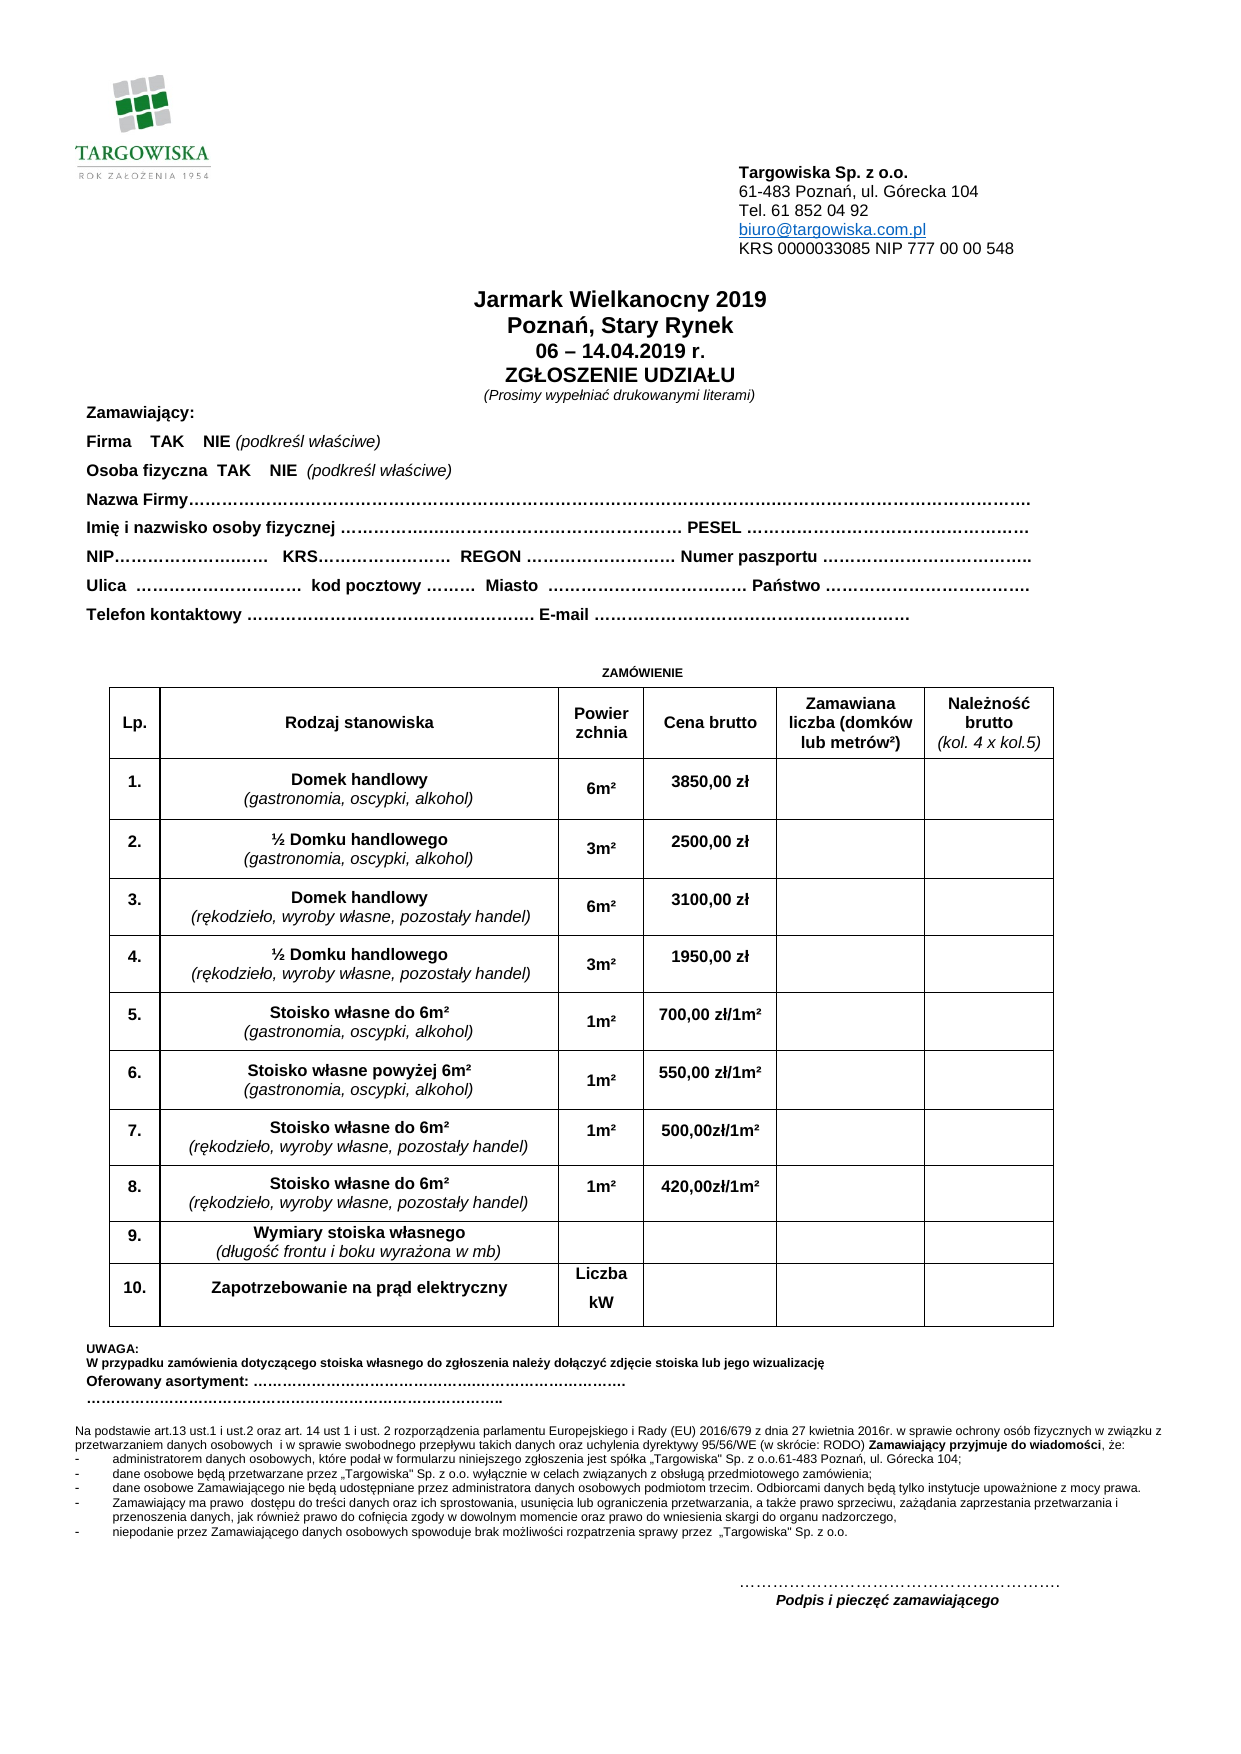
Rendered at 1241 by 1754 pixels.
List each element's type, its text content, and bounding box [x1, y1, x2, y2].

text Tel. 61 852 04 92 [75, 201, 1165, 220]
table_cell UWAGA: W przypadku zamówienia dotyczącego stoiska własnego do zgłoszenia należy dołączyć zdjęcie stoiska lub jego wizualizację [75, 666, 1187, 1371]
list Zamawiający ma prawo dostępu do treści danych oraz ich sprostowania, usunięcia lub ograniczenia przetwarzania, a także prawo sprzeciwu, zażądania zaprzestania przetwarzania i przenoszenia danych, jak również prawo do cofnięcia zgody w dowolnym momencie oraz prawo do wniesienia skargi do organu nadzorczego, [75, 1495, 1165, 1524]
text KRS 0000033085 NIP 777 00 00 548 [75, 239, 1165, 258]
text 06 – 14.04.2019 r. [75, 339, 1165, 363]
text Na podstawie art.13 ust.1 i ust.2 oraz art. 14 ust 1 i ust. 2 rozporządzenia parlamentu Europejskiego i Rady (EU) 2016/679 z dnia 27 kwietnia 2016r. w sprawie ochrony osób fizycznych w związku z przetwarzaniem danych osobowych i w sprawie swobodnego przepływu takich danych oraz uchylenia dyrektywy 95/56/WE (w skrócie: RODO) Zamawiający przyjmuje do wiadomości, że: [75, 1423, 1165, 1452]
text Jarmark Wielkanocny 2019 [75, 286, 1165, 312]
table_header Oferowany asortyment: ……………………………………….………………………….………………………………………………………………………….. [75, 1373, 1013, 1423]
table_header Zamawiający: Firma TAK NIE (podkreśl właściwe) Osoba fizyczna TAK NIE (podkreśl właściwe) Nazwa Firmy…………………………………………………………………………………………….………………………………………. Imię i nazwisko osoby fizycznej …………….….…………………………………… PESEL …………………………………………… NIP………………….…… KRS…………………… REGON ……………………… Numer paszportu ……………………………….. Ulica ………………………… kod pocztowy ……… Miasto ……………………………… Państwo ………………………………. Telefon kontaktowy ……………………………………………. E-mail ………………………………………………… [75, 403, 1187, 666]
text (Prosimy wypełniać drukowanymi literami) [75, 387, 1165, 403]
text …………………………………………………. [75, 1572, 1165, 1591]
text biuro@targowiska.com.pl [75, 220, 1165, 239]
list niepodanie przez Zamawiającego danych osobowych spowoduje brak możliwości rozpatrzenia sprawy przez „Targowiska" Sp. z o.o. [75, 1524, 1165, 1539]
text Poznań, Stary Rynek [75, 312, 1165, 339]
list administratorem danych osobowych, które podał w formularzu niniejszego zgłoszenia jest spółka „Targowiska" Sp. z o.o.61-483 Poznań, ul. Górecka 104; [75, 1452, 1165, 1466]
text 61-483 Poznań, ul. Górecka 104 [75, 182, 1165, 201]
text Podpis i pieczęć zamawiającego [75, 1591, 1165, 1608]
text ZGŁOSZENIE UDZIAŁU [75, 363, 1165, 387]
list dane osobowe Zamawiającego nie będą udostępniane przez administratora danych osobowych podmiotom trzecim. Odbiorcami danych będą tylko instytucje upoważnione z mocy prawa. [75, 1481, 1165, 1495]
picture [75, 75, 211, 179]
text Targowiska Sp. z o.o. [75, 75, 1165, 182]
list dane osobowe będą przetwarzane przez „Targowiska" Sp. z o.o. wyłącznie w celach związanych z obsługą przedmiotowego zamówienia; [75, 1466, 1165, 1481]
